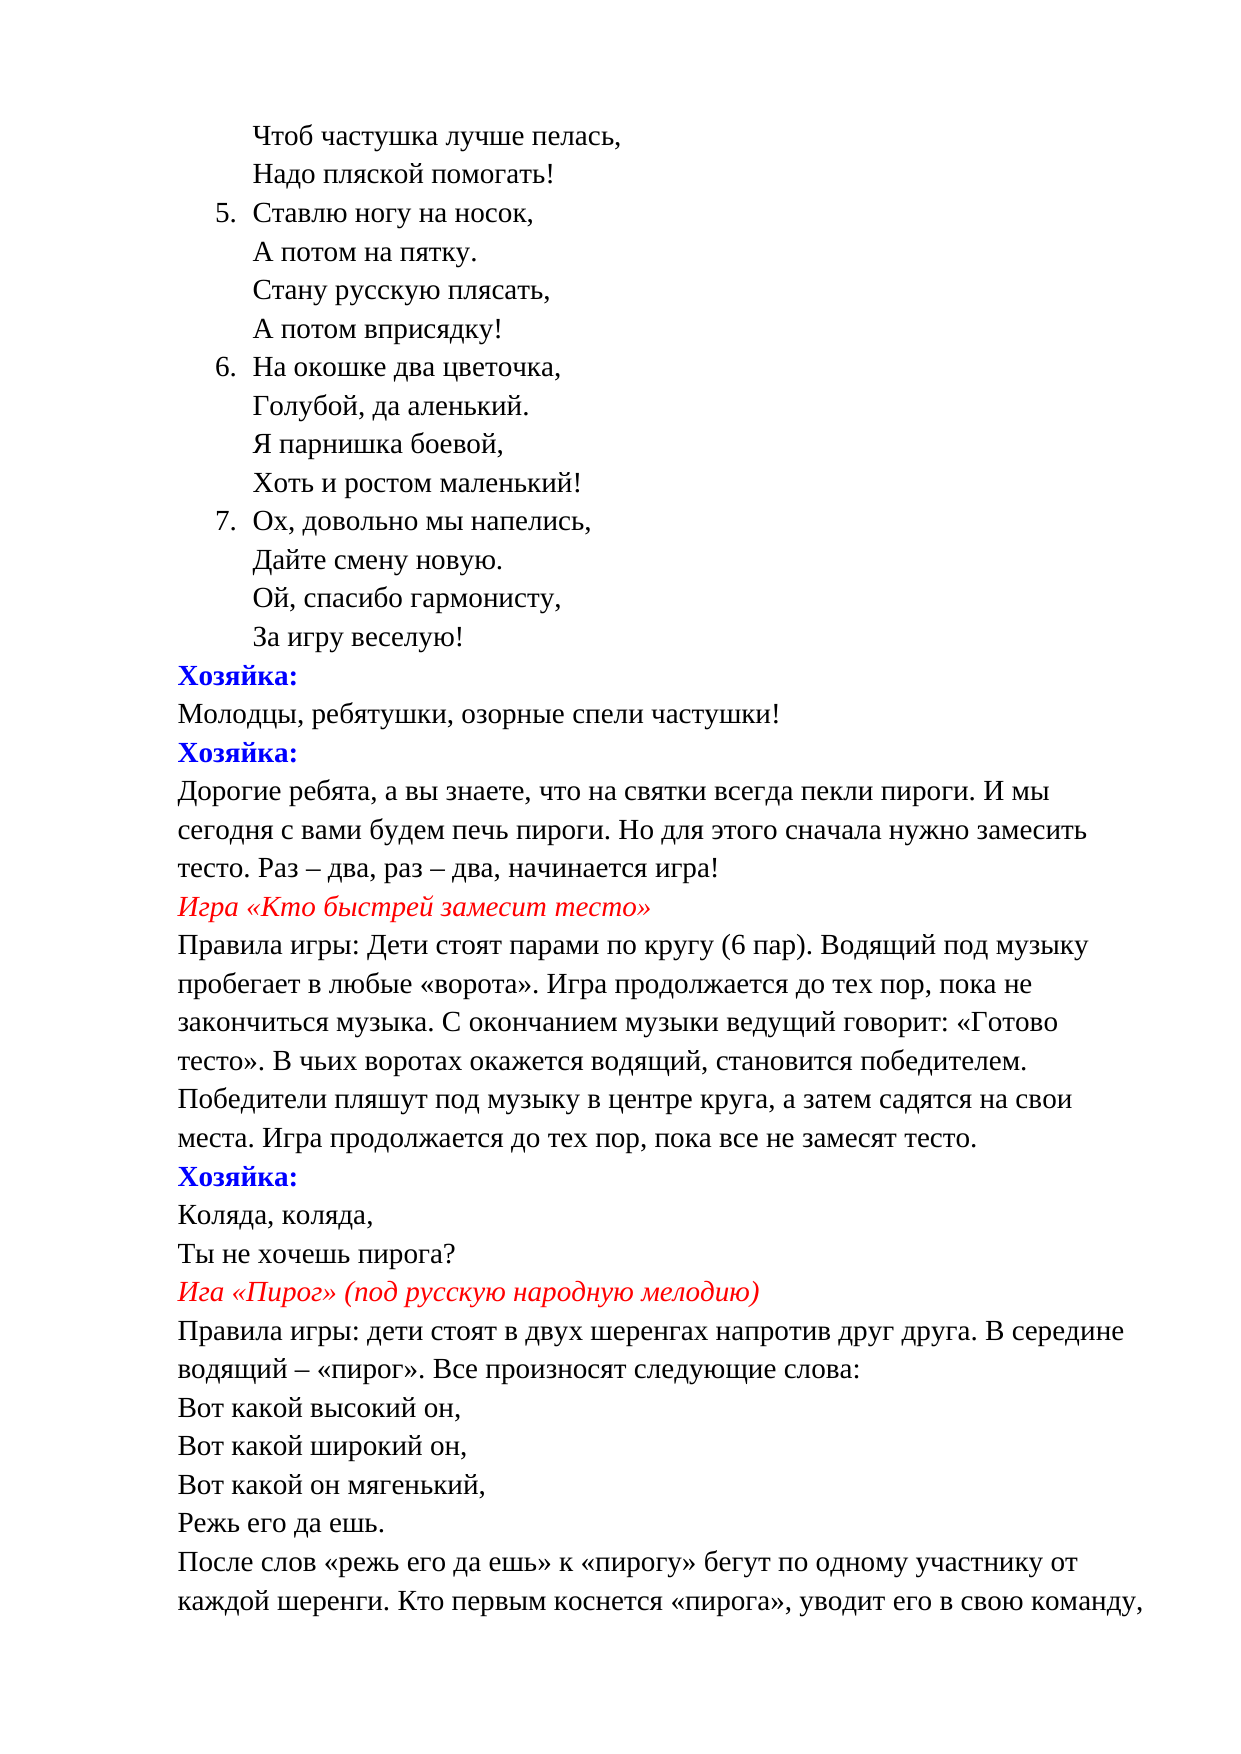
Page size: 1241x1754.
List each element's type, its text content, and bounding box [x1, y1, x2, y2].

text Игра «Кто быстрей замесит тесто» [177, 889, 1152, 922]
text Ига «Пирог» (под русскую народную мелодию) [177, 1274, 1152, 1308]
list Надо пляской помогать! [252, 157, 1152, 190]
text Хозяйка: [177, 658, 1152, 691]
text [177, 1544, 1152, 1616]
list Ой, спасибо гармонисту, [252, 581, 1152, 614]
list Голубой, да аленький. [252, 388, 1152, 421]
list За игру веселую! [252, 619, 1152, 653]
list Я парнишка боевой, [252, 426, 1152, 460]
text Ты не хочешь пирога? [177, 1236, 1152, 1269]
list Хоть и ростом маленький! [252, 465, 1152, 498]
list На окошке два цветочка, [215, 349, 1152, 383]
text Вот какой высокий он, [177, 1390, 1152, 1423]
text Правила игры: Дети стоят парами по кругу (6 пар). Водящий под музыку пробегает в любые «ворота». Игра продолжается до тех пор, пока не закончиться музыка. С окончанием музыки ведущий говорит: «Готово тесто». В чьих воротах окажется водящий, становится победителем. Победители пляшут под музыку в центре круга, а затем садятся на свои места. Игра продолжается до тех пор, пока все не замесят тесто. [177, 927, 1152, 1154]
text Дорогие ребята, а вы знаете, что на святки всегда пекли пироги. И мы сегодня с вами будем печь пироги. Но для этого сначала нужно замесить тесто. Раз – два, раз – два, начинается игра! [177, 773, 1152, 884]
list А потом вприсядку! [252, 311, 1152, 344]
text Коляда, коляда, [177, 1197, 1152, 1231]
text Вот какой широкий он, [177, 1428, 1152, 1462]
text Молодцы, ребятушки, озорные спели частушки! [177, 696, 1152, 730]
list Чтоб частушка лучше пелась, [252, 118, 1152, 152]
list А потом на пятку. [252, 234, 1152, 267]
list Ставлю ногу на носок, [215, 195, 1152, 229]
text Правила игры: дети стоят в двух шеренгах напротив друг друга. В середине водящий – «пирог». Все произносят следующие слова: [177, 1313, 1152, 1385]
text Режь его да ешь. [177, 1506, 1152, 1539]
list Ох, довольно мы напелись, [215, 503, 1152, 537]
text Хозяйка: [177, 735, 1152, 768]
list Стану русскую плясать, [252, 272, 1152, 306]
text Хозяйка: [177, 1159, 1152, 1192]
text Вот какой он мягенький, [177, 1467, 1152, 1501]
list Дайте смену новую. [252, 542, 1152, 576]
